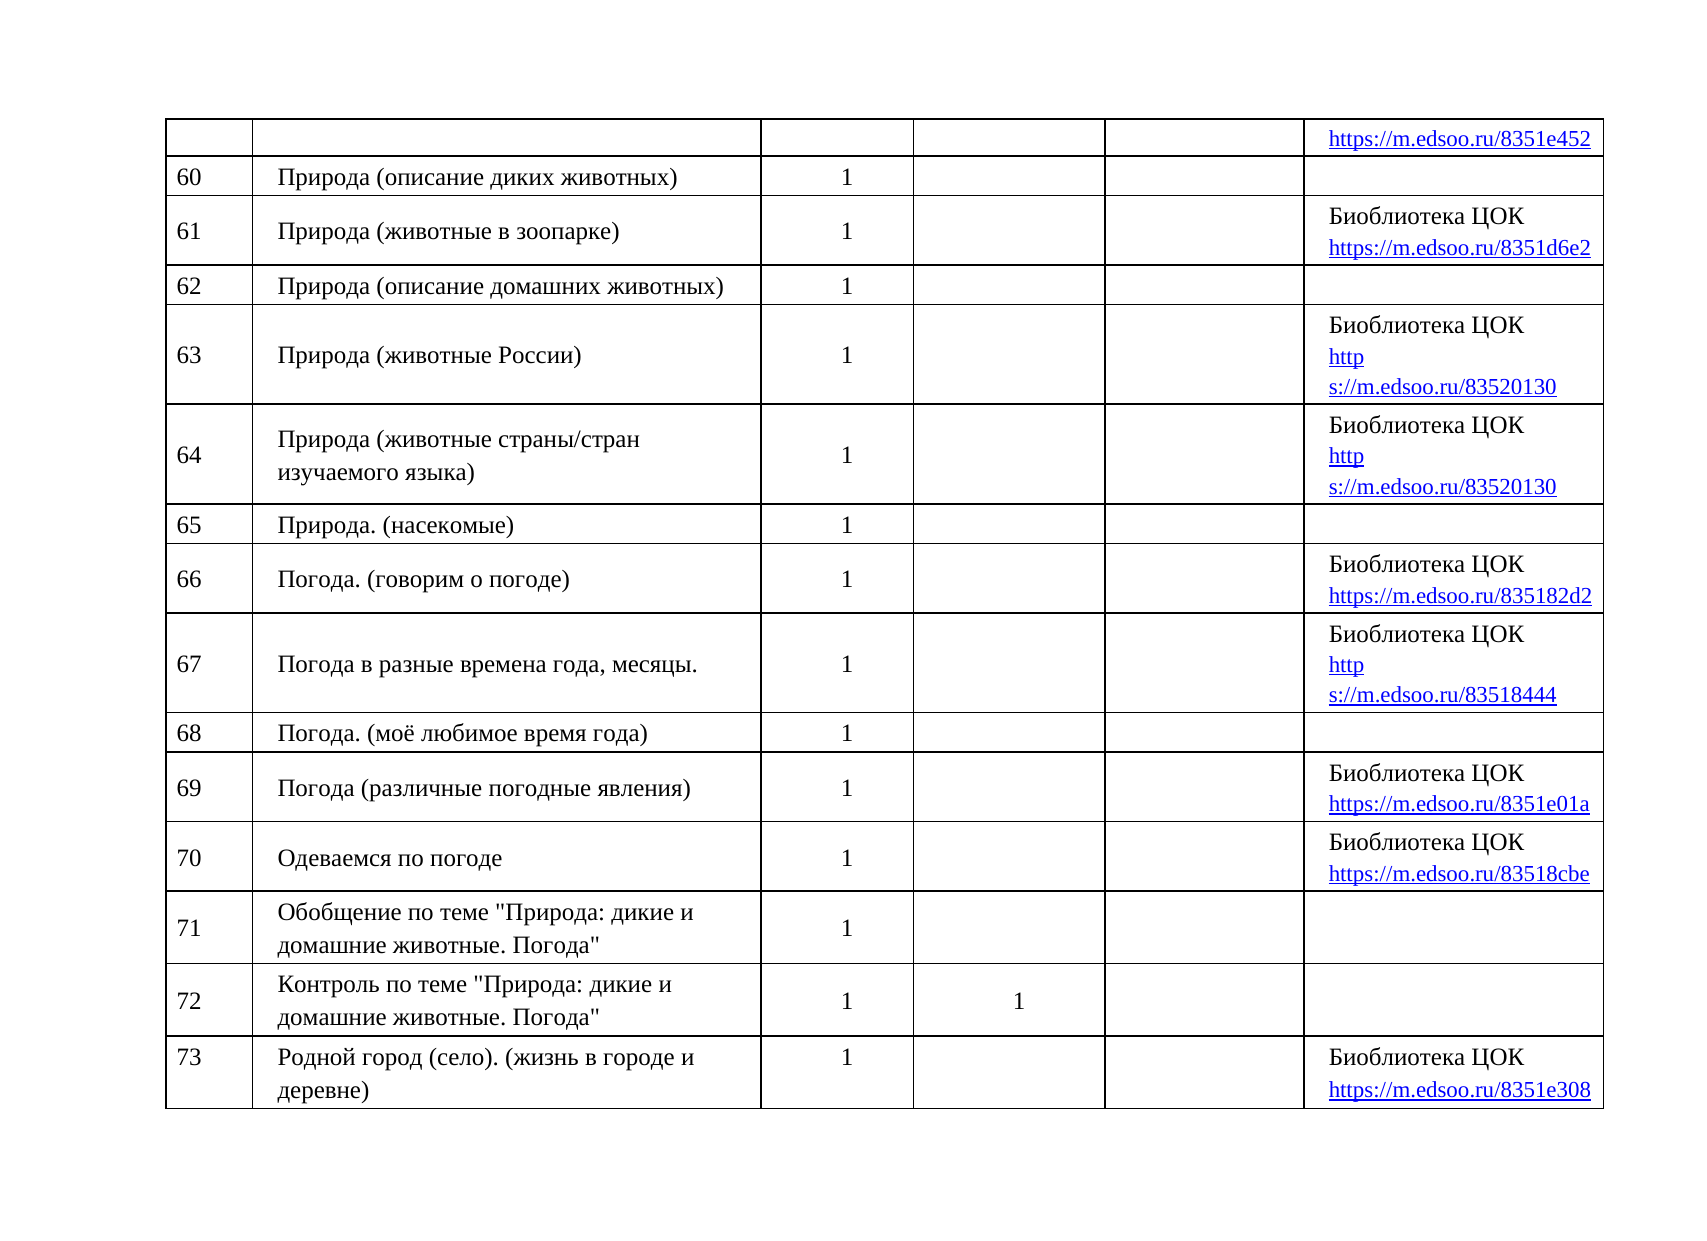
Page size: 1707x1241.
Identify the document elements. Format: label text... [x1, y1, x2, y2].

table_cell [914, 266, 1104, 303]
table_cell 65 [167, 505, 252, 542]
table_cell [1305, 1037, 1603, 1107]
table_cell 1 [762, 713, 913, 751]
table_cell 1 [762, 753, 913, 821]
table_cell [1106, 713, 1303, 751]
table_cell Погода (различные погодные явления) [253, 753, 760, 821]
table_cell Погода. (говорим о погоде) [253, 544, 760, 612]
table_cell Одеваемся по погоде [253, 822, 760, 890]
table_cell Природа (животные страны/стран изучаемого языка) [253, 405, 760, 503]
table_cell 69 [167, 753, 252, 821]
table_cell 1 [762, 196, 913, 264]
table_cell [1305, 964, 1603, 1035]
table_cell Природа (животные в зоопарке) [253, 196, 760, 264]
table_cell [914, 196, 1104, 264]
table_cell Погода. (моё любимое время года) [253, 713, 760, 751]
table_cell Биоблиотека ЦОК https://m.edsoo.ru/8351e01a [1305, 753, 1603, 821]
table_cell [253, 120, 760, 155]
table_cell 1 [762, 822, 913, 890]
table_cell 71 [167, 892, 252, 963]
table_cell 68 [167, 713, 252, 751]
table_cell 73 [167, 1037, 252, 1107]
table_cell 1 [762, 505, 913, 542]
table_cell 1 [762, 964, 913, 1035]
table_cell [914, 614, 1104, 712]
table_cell [1305, 713, 1603, 751]
table_cell [914, 505, 1104, 542]
table_cell [914, 753, 1104, 821]
table_cell 59 [167, 120, 252, 155]
table_cell 1 [762, 305, 913, 403]
table_cell 60 [167, 157, 252, 194]
table_cell [914, 822, 1104, 890]
table_cell Природа. (насекомые) [253, 505, 760, 542]
table_cell [1305, 157, 1603, 194]
table_cell [1106, 305, 1303, 403]
table_cell 63 [167, 305, 252, 403]
table_cell 1 [762, 120, 913, 155]
table_cell [914, 544, 1104, 612]
table_cell [1106, 544, 1303, 612]
table_cell [1106, 120, 1303, 155]
table_cell Биоблиотека ЦОК https://m.edsoo.ru/83518cbe [1305, 822, 1603, 890]
table_cell Природа (животные России) [253, 305, 760, 403]
table_cell [1106, 405, 1303, 503]
table_cell Природа (описание диких животных) [253, 157, 760, 194]
table_cell 1 [914, 964, 1104, 1035]
table_cell Контроль по теме "Природа: дикие и домашние животные. Погода" [253, 964, 760, 1035]
table_cell 64 [167, 405, 252, 503]
table_cell [1305, 266, 1603, 303]
table_cell Биоблиотека ЦОК https://m.edsoo.ru/83518444 [1305, 614, 1603, 712]
table_cell 70 [167, 822, 252, 890]
table_cell Биоблиотека ЦОК https://m.edsoo.ru/83520130 [1305, 405, 1603, 503]
table_cell 1 [762, 544, 913, 612]
table_cell [914, 157, 1104, 194]
table_cell [1305, 505, 1603, 542]
table_cell [1106, 614, 1303, 712]
table_cell 61 [167, 196, 252, 264]
table_cell Биоблиотека ЦОК https://m.edsoo.ru/83520130 [1305, 305, 1603, 403]
table_cell [1106, 266, 1303, 303]
table_cell 1 [762, 405, 913, 503]
table_cell [914, 405, 1104, 503]
table_cell [1106, 157, 1303, 194]
table_cell [914, 713, 1104, 751]
table_cell 1 [762, 614, 913, 712]
table_cell Биоблиотека ЦОК https://m.edsoo.ru/835182d2 [1305, 544, 1603, 612]
table_cell [914, 305, 1104, 403]
table_cell 1 [762, 892, 913, 963]
table_cell [1106, 892, 1303, 963]
table_cell [914, 1037, 1104, 1107]
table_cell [253, 1037, 760, 1107]
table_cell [1305, 120, 1603, 155]
table_cell Биоблиотека ЦОК https://m.edsoo.ru/8351d6e2 [1305, 196, 1603, 264]
table_cell Природа (описание домашних животных) [253, 266, 760, 303]
table_cell [1305, 892, 1603, 963]
table_cell 1 [762, 157, 913, 194]
table_cell [1106, 1037, 1303, 1107]
table_cell [914, 892, 1104, 963]
table_cell [1106, 753, 1303, 821]
table_cell [1106, 964, 1303, 1035]
table_cell 62 [167, 266, 252, 303]
table_cell 67 [167, 614, 252, 712]
table_cell Обобщение по теме "Природа: дикие и домашние животные. Погода" [253, 892, 760, 963]
table_cell 1 [762, 1037, 913, 1107]
table_cell 66 [167, 544, 252, 612]
table_cell 1 [762, 266, 913, 303]
table_cell 72 [167, 964, 252, 1035]
table_cell Погода в разные времена года, месяцы. [253, 614, 760, 712]
table_cell [1106, 505, 1303, 542]
table_cell [1106, 822, 1303, 890]
table_cell [914, 120, 1104, 155]
table_cell [1106, 196, 1303, 264]
